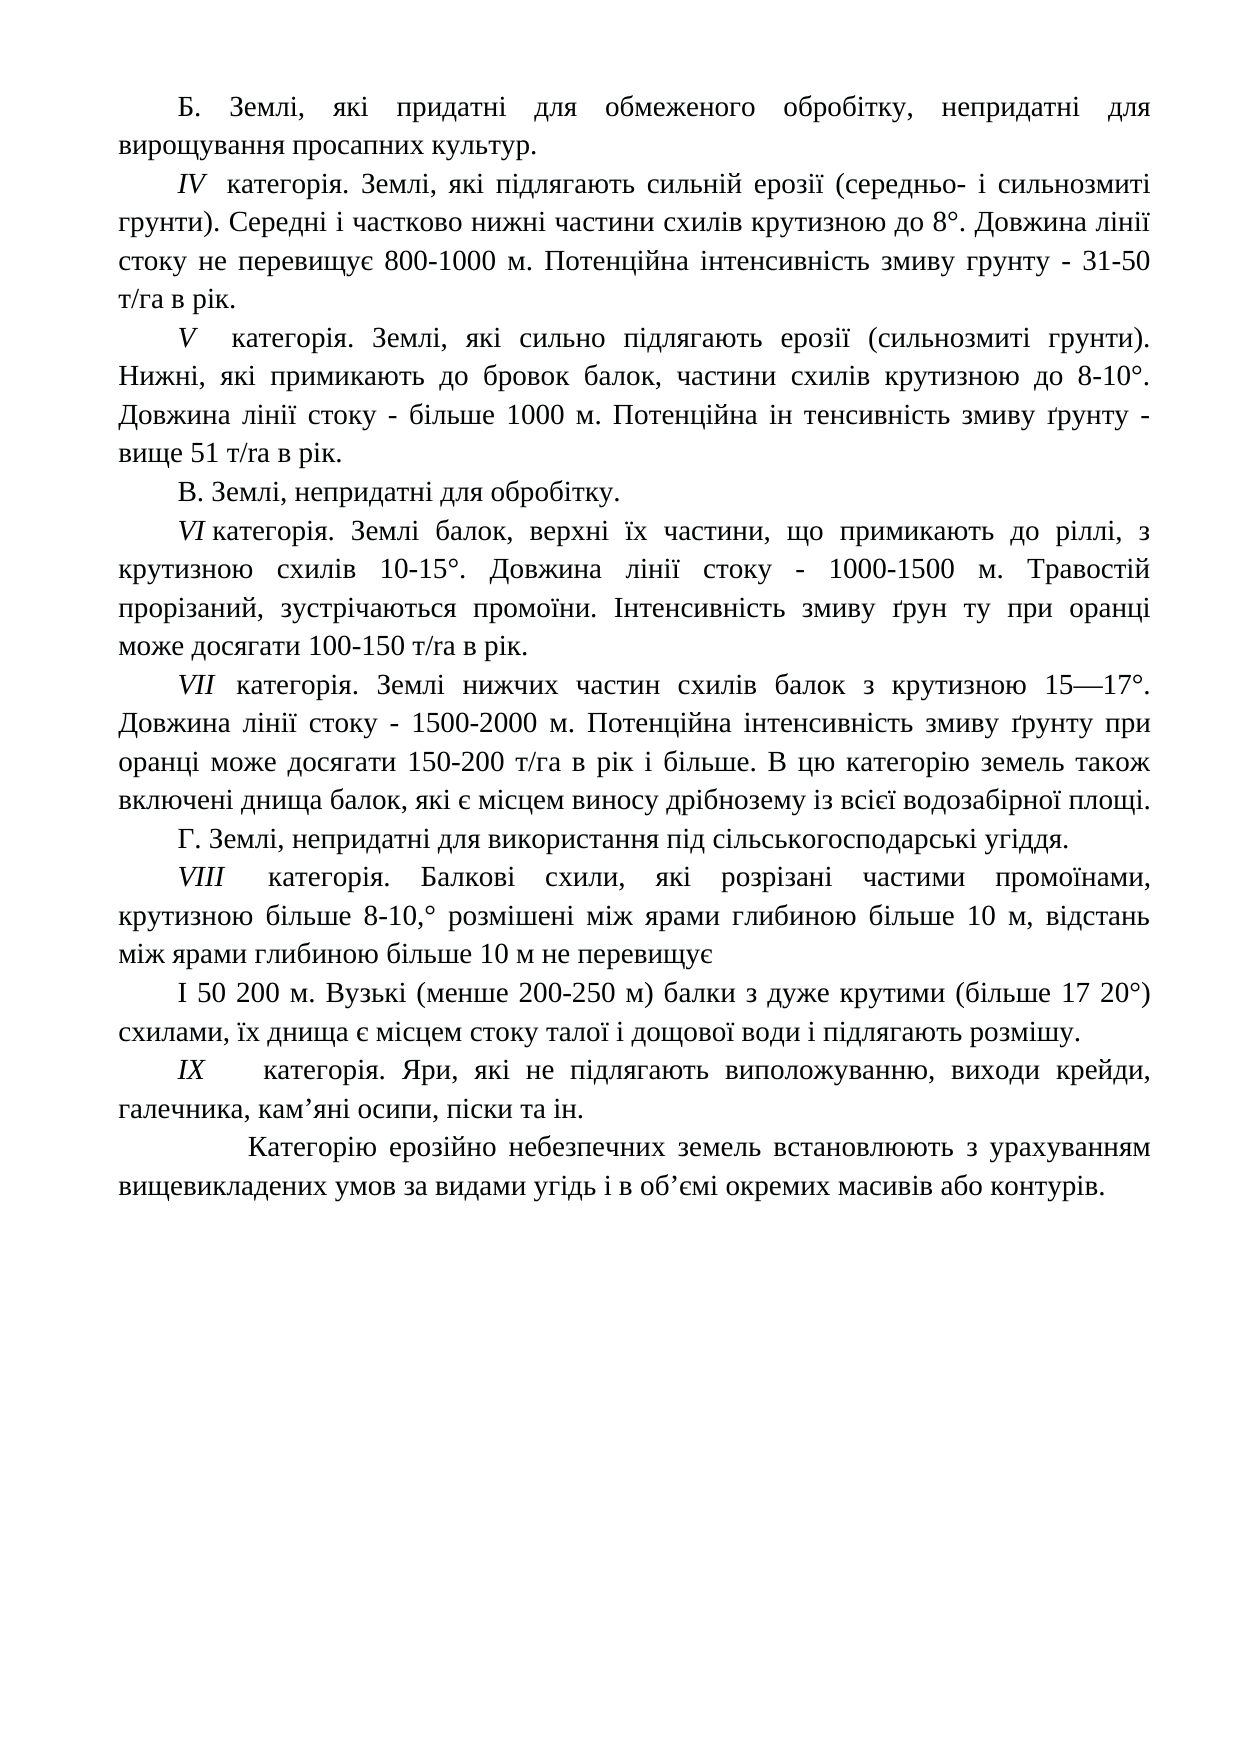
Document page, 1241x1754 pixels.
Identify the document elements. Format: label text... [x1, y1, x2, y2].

text IX категорія. Яри, які не підлягають виположуванню, виходи крейди, галечника, кам’яні осипи, піски та ін. [118, 1052, 1152, 1124]
text VIII категорія. Балкові схили, які розрізані частими промоїнами, крутизною більше 8-10,° розмішені між ярами глибиною більше 10 м, відстань між ярами глибиною більше 10 м не перевищує [118, 859, 1152, 970]
text І 50 200 м. Вузькі (менше 200-250 м) балки з дуже крутими (більше 17 20°) схилами, їх днища є місцем стоку талої і дощової води і підлягають розмішу. [118, 975, 1152, 1047]
text В. Землі, непридатні для обробітку. [118, 474, 1152, 508]
text VII категорія. Землі нижчих частин схилів балок з крутизною 15—17°. Довжина лінії стоку - 1500-2000 м. Потенційна інтенсивність змиву ґрунту при оранці може досягати 150-200 т/га в рік і більше. В цю категорію земель також включені днища балок, які є місцем виносу дрібнозему із всієї водозабірної площі. [118, 667, 1152, 816]
text IV категорія. Землі, які підлягають сильній ерозії (середньо- і сильнозмиті грунти). Середні і частково нижні частини схилів крутизною до 8°. Довжина лінії стоку не перевищує 800-1000 м. Потенційна інтенсивність змиву грунту - 31-50 т/га в рік. [118, 166, 1152, 315]
text Г. Землі, непридатні для використання під сільськогосподарські угіддя. [118, 821, 1152, 854]
text Категорію ерозійно небезпечних земель встановлюють з урахуванням вищевикладених умов за видами угідь і в об’ємі окремих масивів або контурів. [118, 1129, 1152, 1201]
text V категорія. Землі, які сильно підлягають ерозії (сильнозмиті грунти). Нижні, які примикають до бровок балок, частини схилів крутизною до 8-10°. Довжина лінії стоку - більше 1000 м. Потенційна ін тенсивність змиву ґрунту - вище 51 т/ra в рік. [118, 320, 1152, 469]
text Б. Землі, які придатні для обмеженого обробітку, непридатні для вирощування просапних культур. [118, 89, 1152, 161]
text VI категорія. Землі балок, верхні їх частини, що примикають до ріллі, з крутизною схилів 10-15°. Довжина лінії стоку - 1000-1500 м. Травостій прорізаний, зустрічаються промоїни. Інтенсивність змиву ґрун ту при оранці може досягати 100-150 т/ra в рік. [118, 513, 1152, 662]
